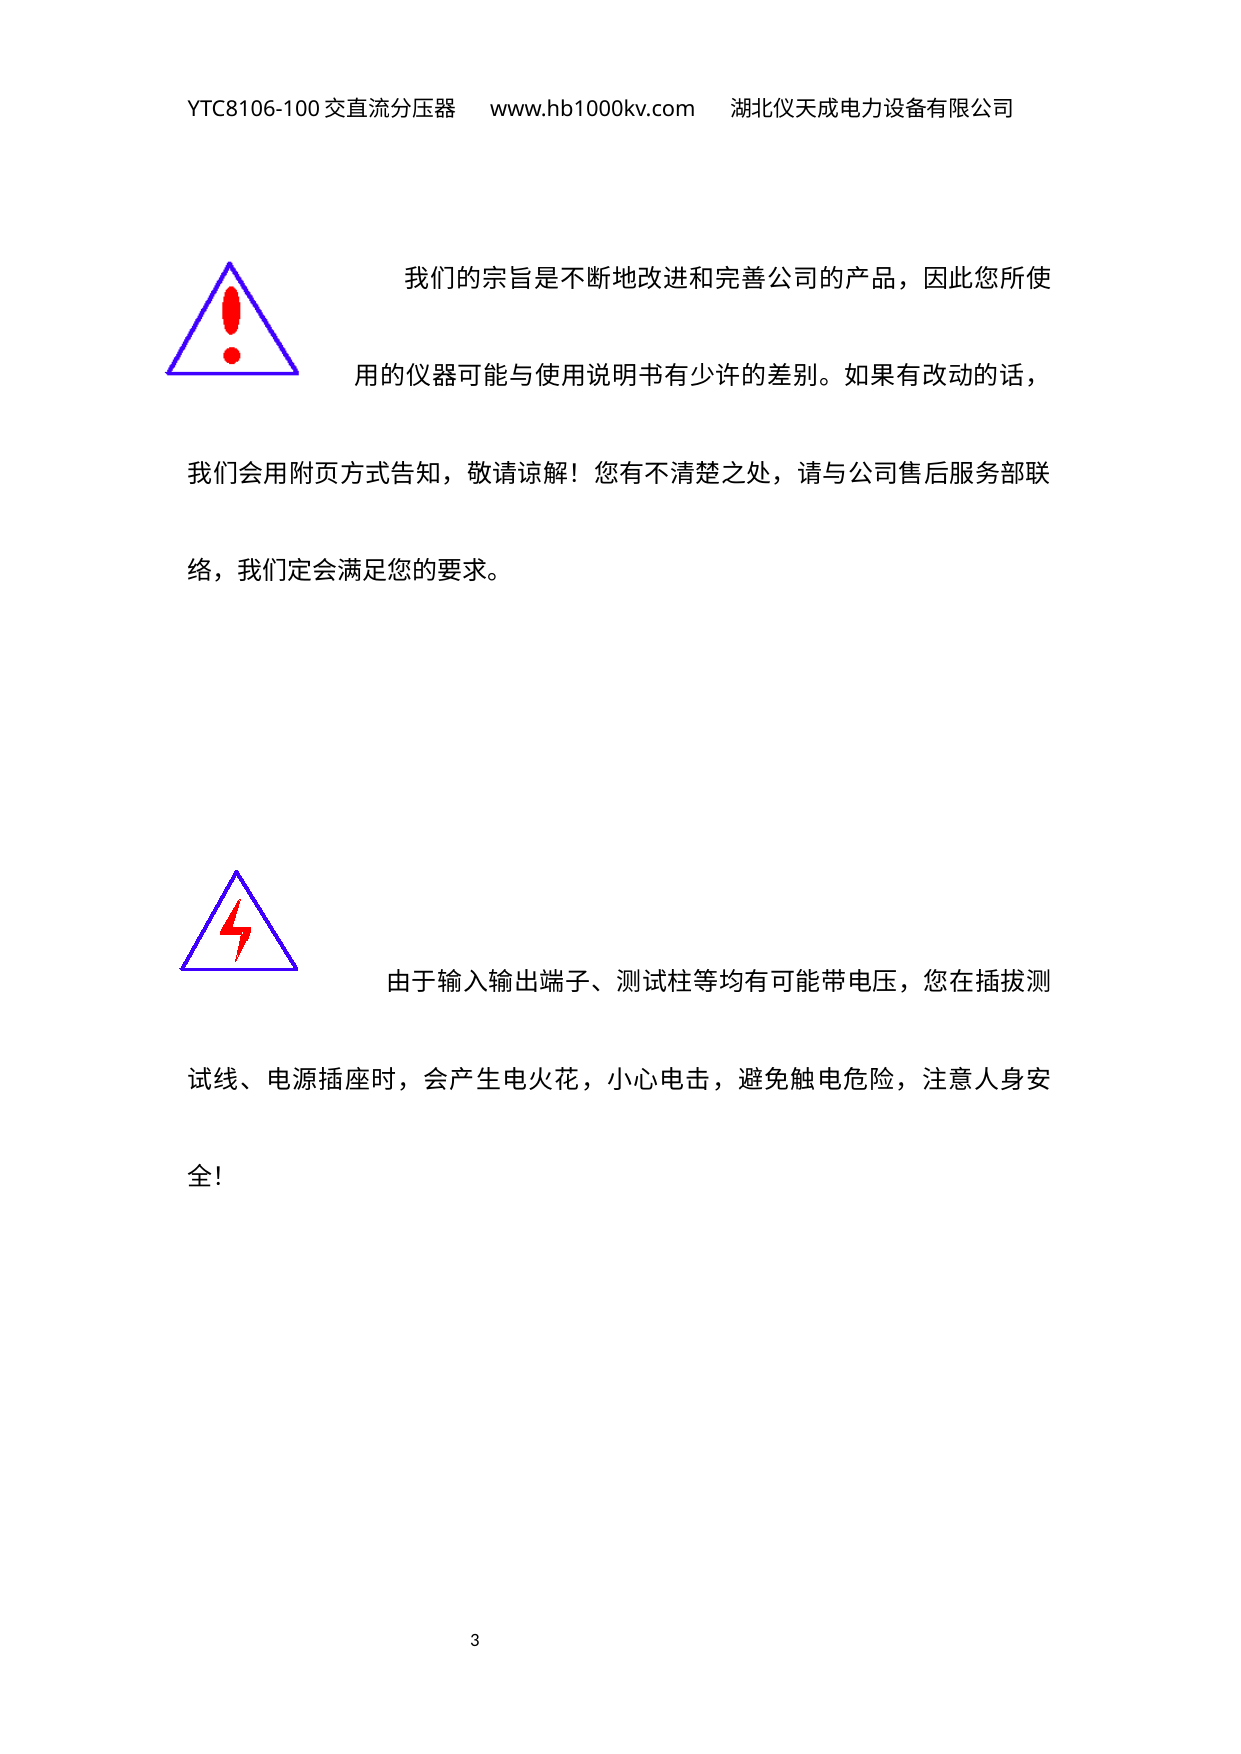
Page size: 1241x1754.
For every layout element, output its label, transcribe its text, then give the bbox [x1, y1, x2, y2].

picture [111, 210, 336, 435]
picture [131, 824, 330, 1024]
text 由于输入输出端子、测试柱等均有可能带电压，您在插拔测试线、电源插座时，会产生电火花，小心电击，避免触电危险，注意人身安全！ [187, 947, 1053, 1207]
text 我们的宗旨是不断地改进和完善公司的产品，因此您所使用的仪器可能与使用说明书有少许的差别。如果有改动的话，我们会用附页方式告知，敬请谅解！您有不清楚之处，请与公司售后服务部联络，我们定会满足您的要求。 [187, 244, 1053, 601]
